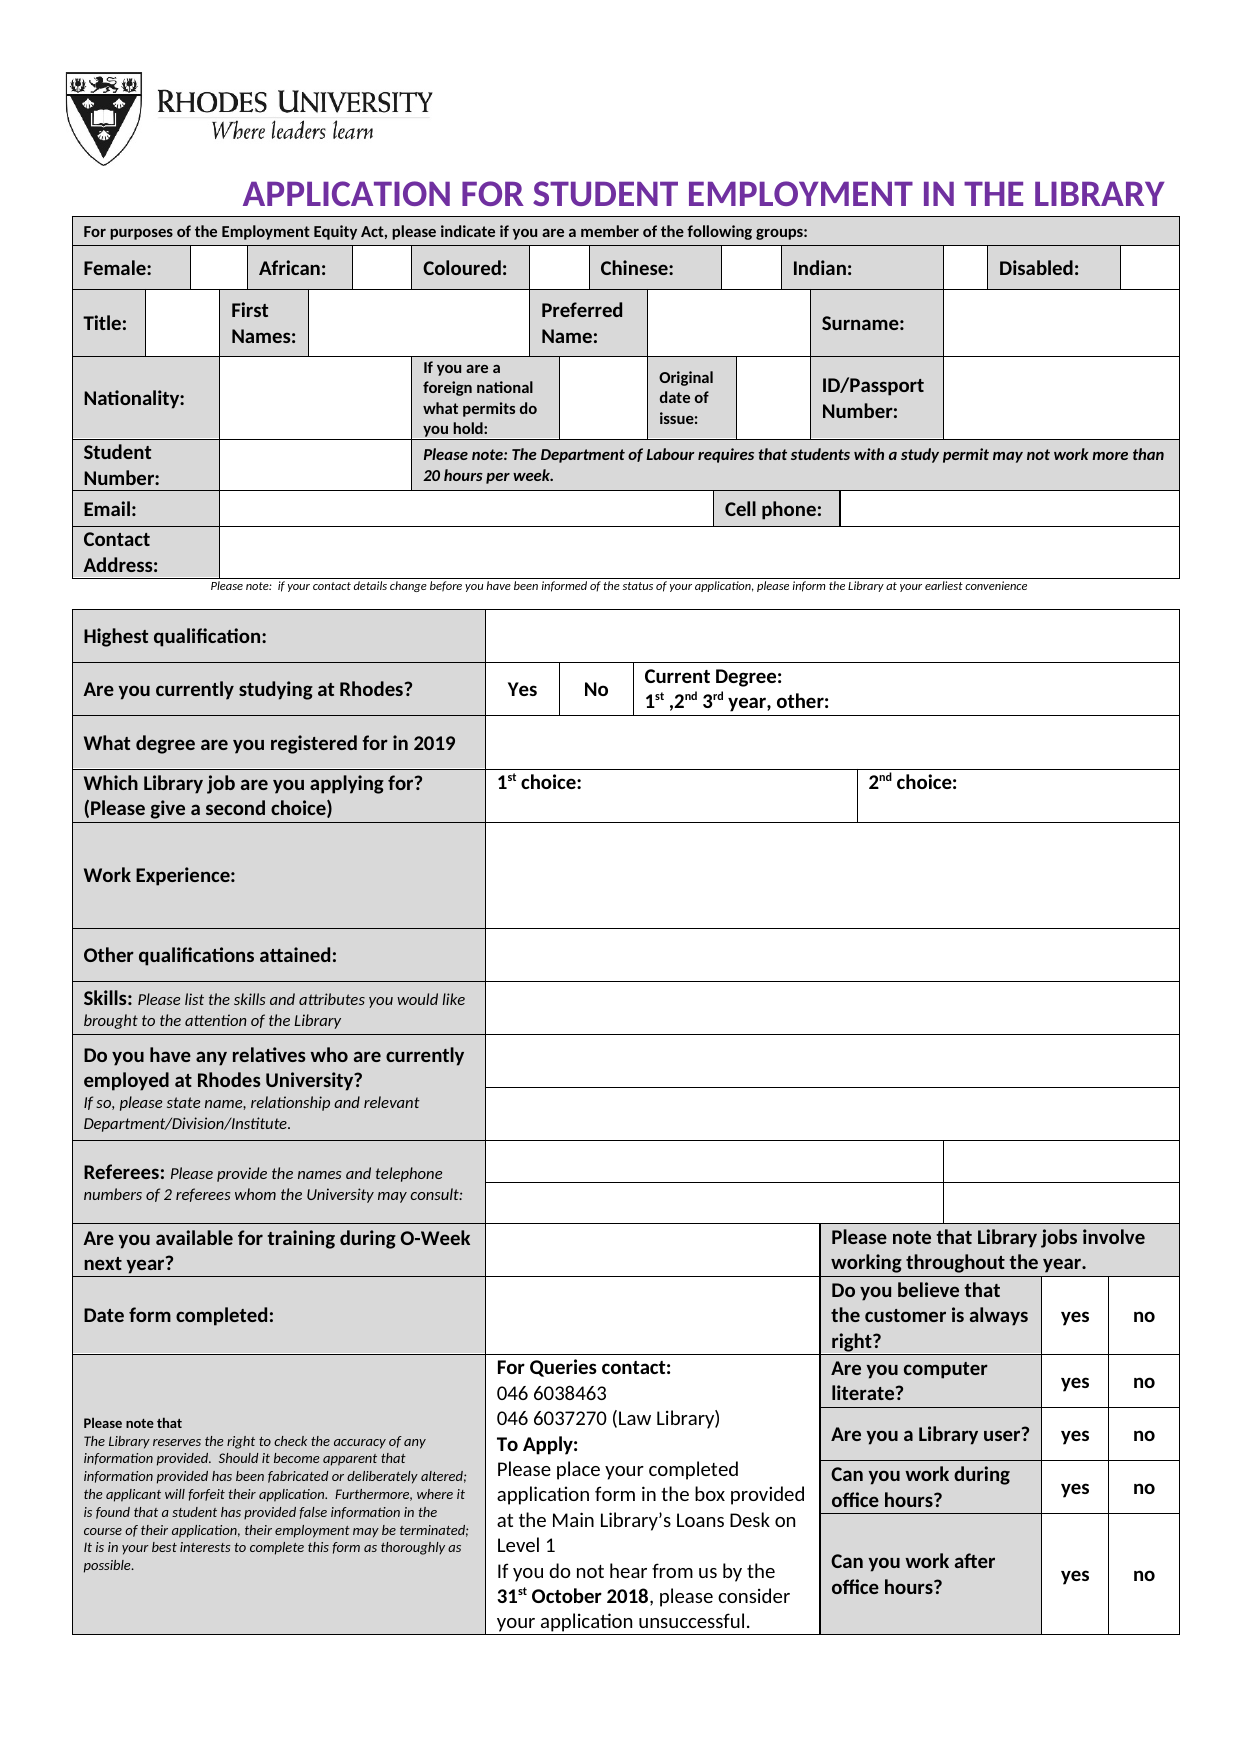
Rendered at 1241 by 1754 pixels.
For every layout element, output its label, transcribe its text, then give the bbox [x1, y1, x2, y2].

table_cell [722, 246, 781, 289]
table_cell yes [1042, 1461, 1108, 1513]
table_cell [486, 1277, 819, 1353]
table_cell [944, 290, 1179, 356]
table_header For purposes of the Employment Equity Act, please indicate if you are a member of the following groups: [73, 217, 1179, 245]
table_cell 1st choice: [486, 770, 857, 822]
table_cell [309, 290, 529, 356]
table_cell What degree are you registered for in 2019 [73, 716, 485, 768]
table_cell Are you currently studying at Rhodes? [73, 663, 485, 715]
table_cell [220, 357, 411, 438]
table_cell Indian: [782, 246, 943, 289]
table_cell [486, 1035, 1179, 1087]
table_cell Other qualifications attained: [73, 929, 485, 981]
table_cell African: [248, 246, 352, 289]
table_cell For Queries contact: 046 6038463 046 6037270 (Law Library) To Apply: Please place your completed application form in the box provided at the Main Library’s Loans Desk on Level 1 If you do not hear from us by the 31st October 2018, please consider your application unsuccessful. [486, 1355, 819, 1634]
table_cell Female: [73, 246, 190, 289]
table_cell ID/Passport Number: [811, 357, 943, 438]
table_cell Are you a Library user? [821, 1408, 1041, 1460]
table_cell [486, 929, 1179, 981]
table_cell Chinese: [590, 246, 721, 289]
table_cell Referees: Please provide the names and telephone numbers of 2 referees whom the University may consult: [73, 1141, 485, 1223]
table_cell Nationality: [73, 357, 219, 438]
table_cell [220, 440, 411, 490]
table_cell Are you available for training during O-Week next year? [73, 1224, 485, 1276]
table_cell yes [1042, 1514, 1108, 1634]
table_cell Skills: Please list the skills and attributes you would like brought to the attention of the Library [73, 982, 485, 1034]
text APPLICATION FOR STUDENT EMPLOYMENT IN THE LIBRARY [75, 170, 1165, 216]
table_cell Title: [73, 290, 145, 356]
table_cell Which Library job are you applying for? (Please give a second choice) [73, 770, 485, 822]
table_cell Work Experience: [73, 823, 485, 928]
table_cell no [1109, 1277, 1179, 1353]
table_cell [486, 823, 1179, 928]
table_cell [486, 1141, 943, 1182]
table_cell [841, 491, 1179, 526]
table_cell Can you work after office hours? [821, 1514, 1041, 1634]
table_cell Do you have any relatives who are currently employed at Rhodes University? If so, please state name, relationship and relevant Department/Division/Institute. [73, 1035, 485, 1140]
table_cell [944, 1183, 1179, 1223]
table_cell [944, 357, 1179, 438]
table_cell [486, 1224, 819, 1276]
table_cell 2nd choice: [858, 770, 1179, 822]
table_cell [486, 982, 1179, 1034]
table_cell First Names: [220, 290, 308, 356]
table_cell Do you believe that the customer is always right? [821, 1277, 1041, 1353]
table_cell no [1109, 1408, 1179, 1460]
table_cell no [1109, 1355, 1179, 1407]
table_cell [191, 246, 247, 289]
table_cell Surname: [811, 290, 943, 356]
table_cell [560, 357, 647, 438]
table_header [486, 610, 1179, 662]
table_cell Are you computer literate? [821, 1355, 1041, 1407]
table_cell [146, 290, 219, 356]
table_cell [648, 290, 810, 356]
table_cell [220, 527, 1179, 577]
table_cell no [1109, 1514, 1179, 1634]
table_cell Coloured: [412, 246, 529, 289]
table_cell [944, 246, 987, 289]
table_cell [220, 491, 713, 526]
table_cell Contact Address: [73, 527, 219, 577]
table_cell yes [1042, 1408, 1108, 1460]
table_cell Please note that The Library reserves the right to check the accuracy of any information provided. Should it become apparent that information provided has been fabricated or deliberately altered; the applicant will forfeit their application. Furthermore, where it is found that a student has provided false information in the course of their application, their employment may be terminated; It is in your best interests to complete this form as thoroughly as possible. [73, 1355, 485, 1634]
table_header Highest qualification: [73, 610, 485, 662]
table_cell Email: [73, 491, 219, 526]
table_cell Please note that Library jobs involve working throughout the year. [821, 1224, 1179, 1276]
table_cell Please note: The Department of Labour requires that students with a study permit may not work more than 20 hours per week. [412, 440, 1179, 490]
table_cell [353, 246, 411, 289]
table_cell no [1109, 1461, 1179, 1513]
table_cell Yes [486, 663, 559, 715]
table_cell No [560, 663, 633, 715]
table_cell yes [1042, 1277, 1108, 1353]
table_cell Original date of issue: [648, 357, 736, 438]
table_cell [486, 1183, 943, 1223]
table_cell [1121, 246, 1179, 289]
table_cell Cell phone: [714, 491, 839, 526]
table_cell Student Number: [73, 440, 219, 490]
table_cell Current Degree: 1st ,2nd 3rd year, other: [634, 663, 1179, 715]
table_cell Can you work during office hours? [821, 1461, 1041, 1513]
table_cell Date form completed: [73, 1277, 485, 1353]
table_cell If you are a foreign national what permits do you hold: [412, 357, 559, 438]
table_cell [944, 1141, 1179, 1182]
table_cell [486, 1088, 1179, 1140]
table_cell [737, 357, 810, 438]
picture [65, 72, 433, 166]
table_cell yes [1042, 1355, 1108, 1407]
text Please note: if your contact details change before you have been informed of the status of your application, please inform the Library at your earliest convenience [60, 578, 1165, 594]
table_cell [486, 716, 1179, 768]
table_cell [530, 246, 589, 289]
table_cell Disabled: [988, 246, 1120, 289]
table_cell Preferred Name: [530, 290, 647, 356]
